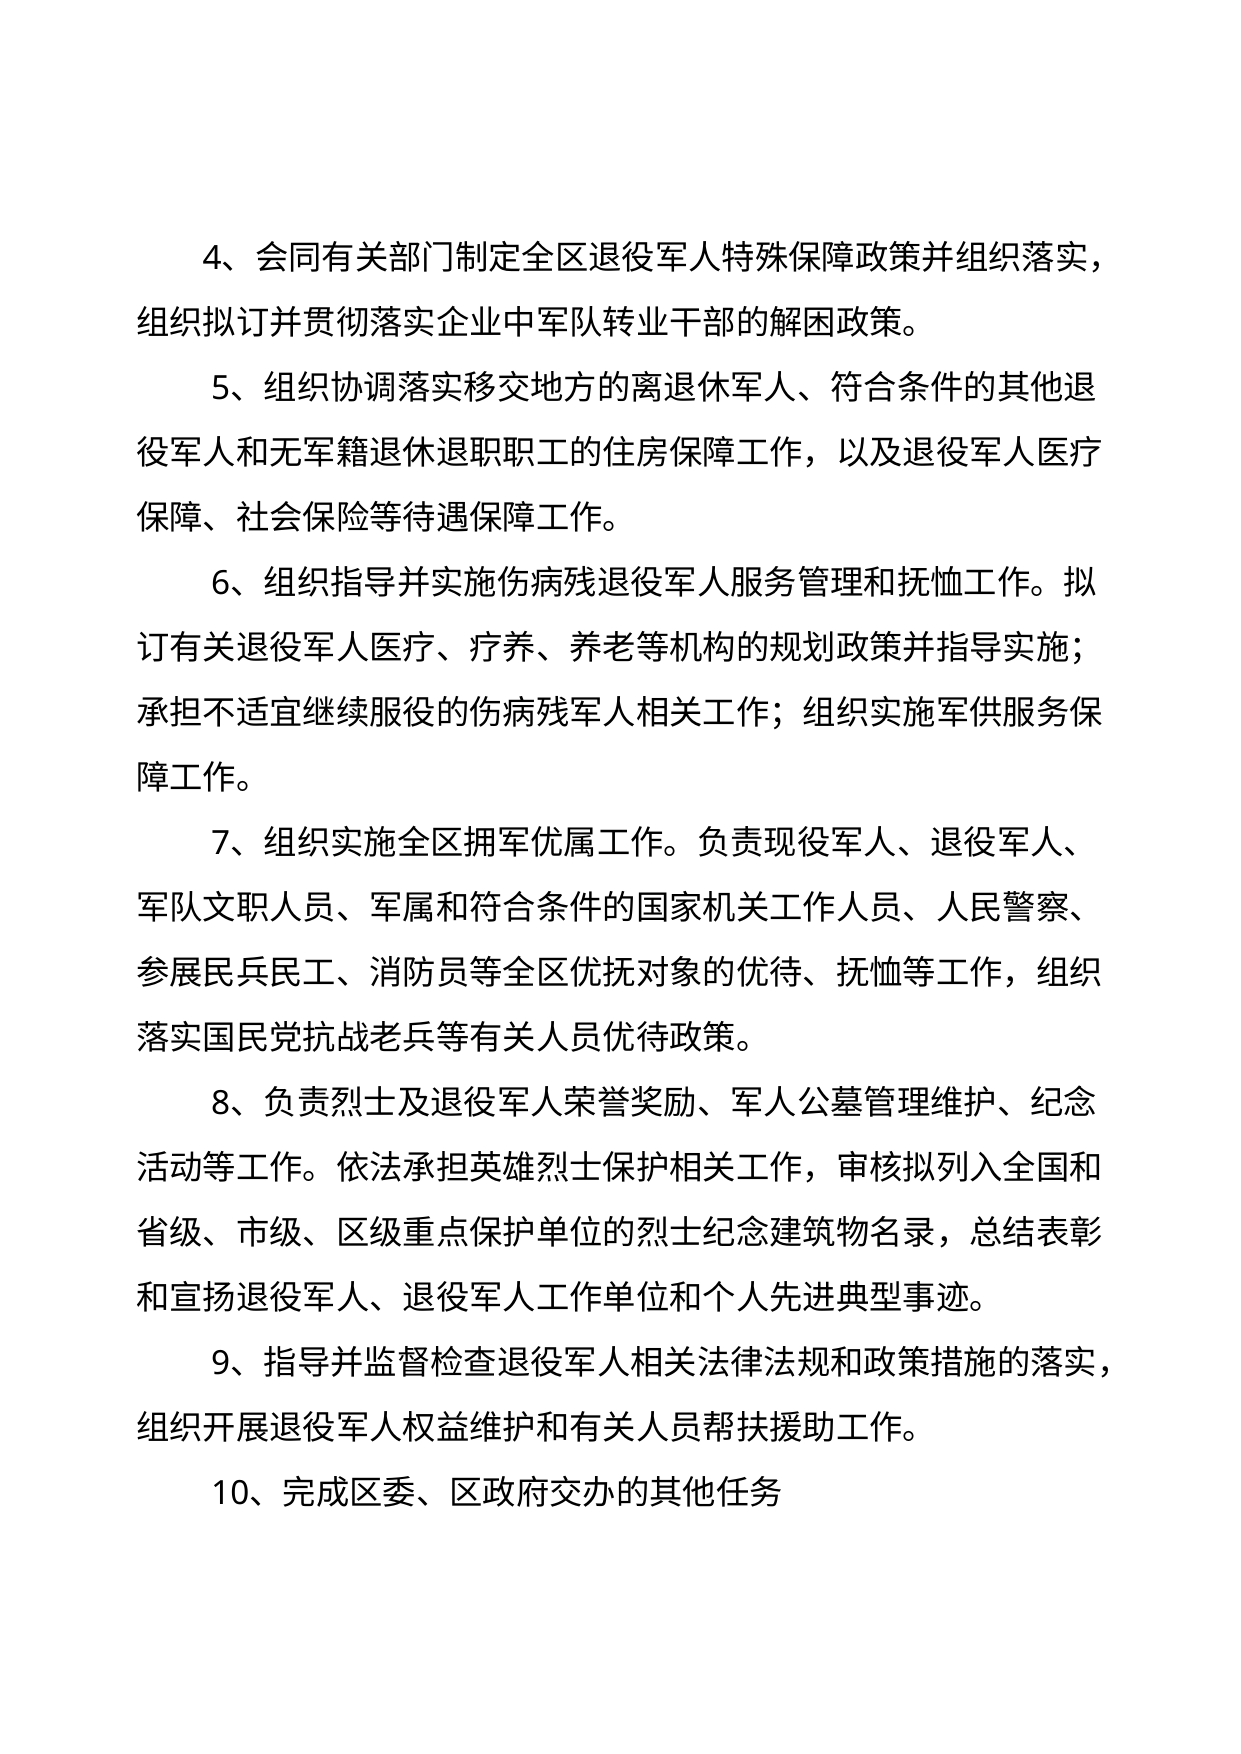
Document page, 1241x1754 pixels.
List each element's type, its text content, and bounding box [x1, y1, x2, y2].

text 5、组织协调落实移交地方的离退休军人、符合条件的其他退役军人和无军籍退休退职职工的住房保障工作，以及退役军人医疗保障、社会保险等待遇保障工作。 [136, 352, 1104, 547]
text 8、负责烈士及退役军人荣誉奖励、军人公墓管理维护、纪念活动等工作。依法承担英雄烈士保护相关工作，审核拟列入全国和省级、市级、区级重点保护单位的烈士纪念建筑物名录，总结表彰和宣扬退役军人、退役军人工作单位和个人先进典型事迹。 [136, 1067, 1104, 1327]
text 4、会同有关部门制定全区退役军人特殊保障政策并组织落实，组织拟订并贯彻落实企业中军队转业干部的解困政策。 [136, 222, 1104, 352]
text 10、完成区委、区政府交办的其他任务 [136, 1457, 1104, 1522]
text 6、组织指导并实施伤病残退役军人服务管理和抚恤工作。拟订有关退役军人医疗、疗养、养老等机构的规划政策并指导实施；承担不适宜继续服役的伤病残军人相关工作；组织实施军供服务保障工作。 [136, 547, 1104, 807]
text 7、组织实施全区拥军优属工作。负责现役军人、退役军人、军队文职人员、军属和符合条件的国家机关工作人员、人民警察、参展民兵民工、消防员等全区优抚对象的优待、抚恤等工作，组织落实国民党抗战老兵等有关人员优待政策。 [136, 807, 1104, 1067]
text 9、指导并监督检查退役军人相关法律法规和政策措施的落实，组织开展退役军人权益维护和有关人员帮扶援助工作。 [136, 1327, 1104, 1457]
